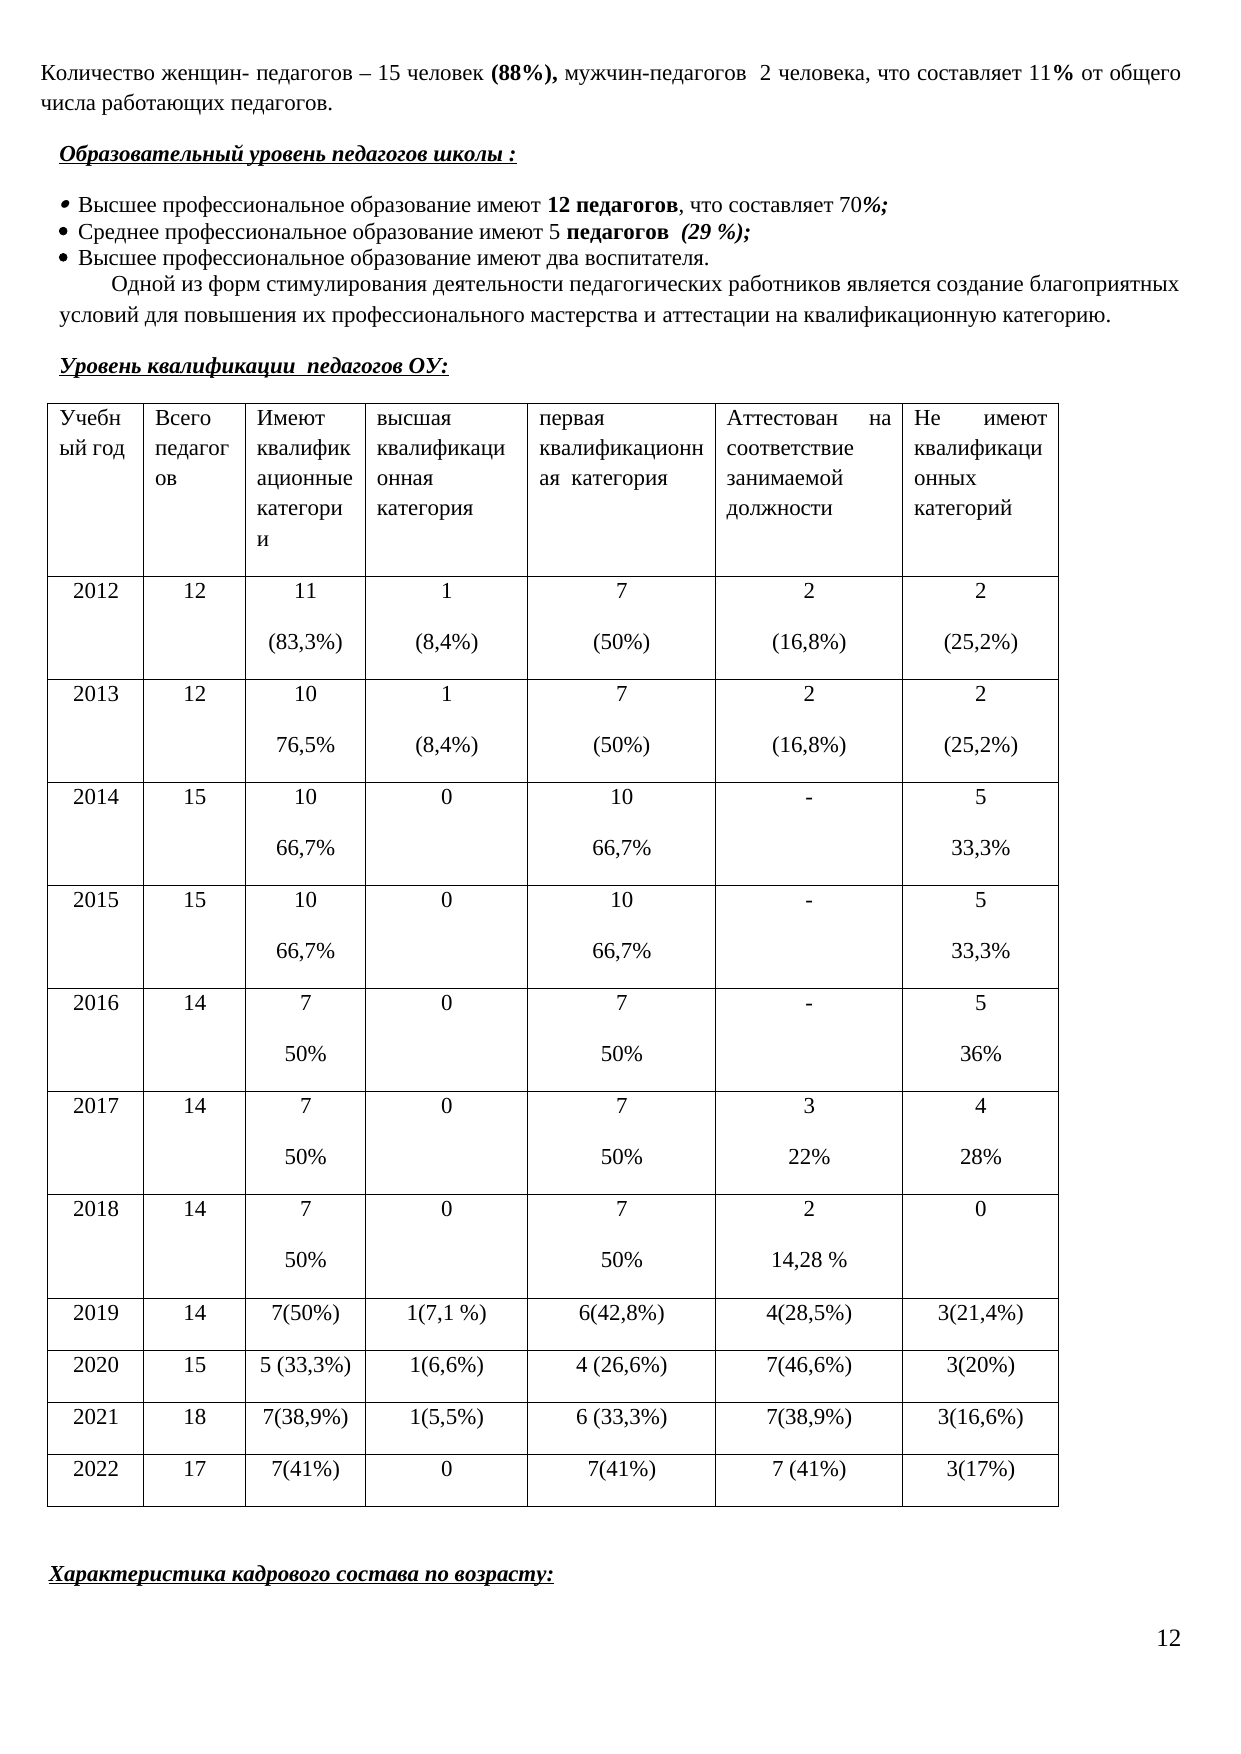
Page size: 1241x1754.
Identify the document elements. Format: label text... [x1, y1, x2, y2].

table_cell 1(5,5%) [366, 1403, 527, 1454]
table_cell 17 [144, 1455, 245, 1506]
table_cell 5 (33,3%) [246, 1351, 365, 1402]
table_cell 7 (50%) [528, 680, 715, 782]
table_cell - [716, 989, 902, 1091]
table_cell 14 [144, 1092, 245, 1194]
table_cell 3(21,4%) [903, 1299, 1058, 1349]
table_cell 7 (41%) [716, 1455, 902, 1506]
table_cell 2022 [48, 1455, 143, 1506]
table_cell 2015 [48, 886, 143, 988]
table_header Учебный год [48, 404, 143, 576]
table_cell 3(16,6%) [903, 1403, 1058, 1454]
table_cell 2018 [48, 1195, 143, 1297]
table_cell - [716, 783, 902, 885]
table_cell 7(38,9%) [246, 1403, 365, 1454]
table_cell 5 33,3% [903, 886, 1058, 988]
table_cell 12 [144, 680, 245, 782]
table_cell 10 76,5% [246, 680, 365, 782]
table_cell 1 (8,4%) [366, 680, 527, 782]
table_cell 0 [903, 1195, 1058, 1297]
table_cell 10 66,7% [528, 886, 715, 988]
table_cell 3 22% [716, 1092, 902, 1194]
table_header высшая квалификационная категория [366, 404, 527, 576]
table_cell 7(50%) [246, 1299, 365, 1349]
table_cell 15 [144, 783, 245, 885]
list Высшее профессиональное образование имеют 12 педагогов, что составляет 70%; [59, 191, 1181, 218]
table_cell 0 [366, 1195, 527, 1297]
table_cell 2013 [48, 680, 143, 782]
table_cell 2021 [48, 1403, 143, 1454]
table_cell 11 (83,3%) [246, 577, 365, 679]
table_cell 2 (25,2%) [903, 680, 1058, 782]
table_cell 2019 [48, 1299, 143, 1349]
table_cell 1(7,1 %) [366, 1299, 527, 1349]
table_cell 10 66,7% [246, 886, 365, 988]
table_cell 0 [366, 1092, 527, 1194]
table_cell 15 [144, 1351, 245, 1402]
table_cell 18 [144, 1403, 245, 1454]
table_cell 7(41%) [528, 1455, 715, 1506]
table_cell 2020 [48, 1351, 143, 1402]
table_cell 0 [366, 783, 527, 885]
table_cell 4 (26,6%) [528, 1351, 715, 1402]
table_cell 2 14,28 % [716, 1195, 902, 1297]
table_cell 14 [144, 989, 245, 1091]
text Характеристика кадрового состава по возрасту: [49, 1560, 1181, 1586]
table_cell 1(6,6%) [366, 1351, 527, 1402]
table_cell 2 (16,8%) [716, 680, 902, 782]
table_cell 3(17%) [903, 1455, 1058, 1506]
table_header первая квалификационная категория [528, 404, 715, 576]
table_header Аттестован на соответствие занимаемой должности [716, 404, 902, 576]
table_cell 7 50% [528, 989, 715, 1091]
table_cell 5 36% [903, 989, 1058, 1091]
table_cell 2 (16,8%) [716, 577, 902, 679]
table_cell 7 50% [528, 1092, 715, 1194]
table_cell 0 [366, 886, 527, 988]
table_header Всего педагогов [144, 404, 245, 576]
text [40, 59, 1181, 116]
table_cell 2014 [48, 783, 143, 885]
table_cell 2 (25,2%) [903, 577, 1058, 679]
text Уровень квалификации педагогов ОУ: [59, 352, 1181, 378]
list Среднее профессиональное образование имеют 5 педагогов (29 %); [59, 218, 1181, 244]
table_cell 7(38,9%) [716, 1403, 902, 1454]
table_cell 10 66,7% [246, 783, 365, 885]
table_header Имеют квалификационные категории [246, 404, 365, 576]
table_cell 7(41%) [246, 1455, 365, 1506]
table_cell 15 [144, 886, 245, 988]
table_cell 2017 [48, 1092, 143, 1194]
table_cell 7(46,6%) [716, 1351, 902, 1402]
table_cell 12 [144, 577, 245, 679]
text Образовательный уровень педагогов школы : [59, 140, 1181, 167]
table_cell 2016 [48, 989, 143, 1091]
table_cell 6(42,8%) [528, 1299, 715, 1349]
table_cell 6 (33,3%) [528, 1403, 715, 1454]
table_cell 14 [144, 1195, 245, 1297]
list Высшее профессиональное образование имеют два воспитателя. [59, 244, 1181, 270]
table_cell - [716, 886, 902, 988]
table_cell 4(28,5%) [716, 1299, 902, 1349]
text Одной из форм стимулирования деятельности педагогических работников является создание благоприятных условий для повышения их профессионального мастерства и аттестации на квалификационную категорию. [59, 270, 1181, 327]
table_cell 3(20%) [903, 1351, 1058, 1402]
table_cell 1 (8,4%) [366, 577, 527, 679]
table_header Не имеют квалификационных категорий [903, 404, 1058, 576]
table_cell 7 50% [246, 1092, 365, 1194]
table_cell 5 33,3% [903, 783, 1058, 885]
table_cell 7 50% [528, 1195, 715, 1297]
table_cell 2012 [48, 577, 143, 679]
table_cell 0 [366, 989, 527, 1091]
table_cell 14 [144, 1299, 245, 1349]
table_cell 4 28% [903, 1092, 1058, 1194]
table_cell 0 [366, 1455, 527, 1506]
table_cell 7 50% [246, 989, 365, 1091]
table_cell 7 (50%) [528, 577, 715, 679]
table_cell 10 66,7% [528, 783, 715, 885]
table_cell 7 50% [246, 1195, 365, 1297]
